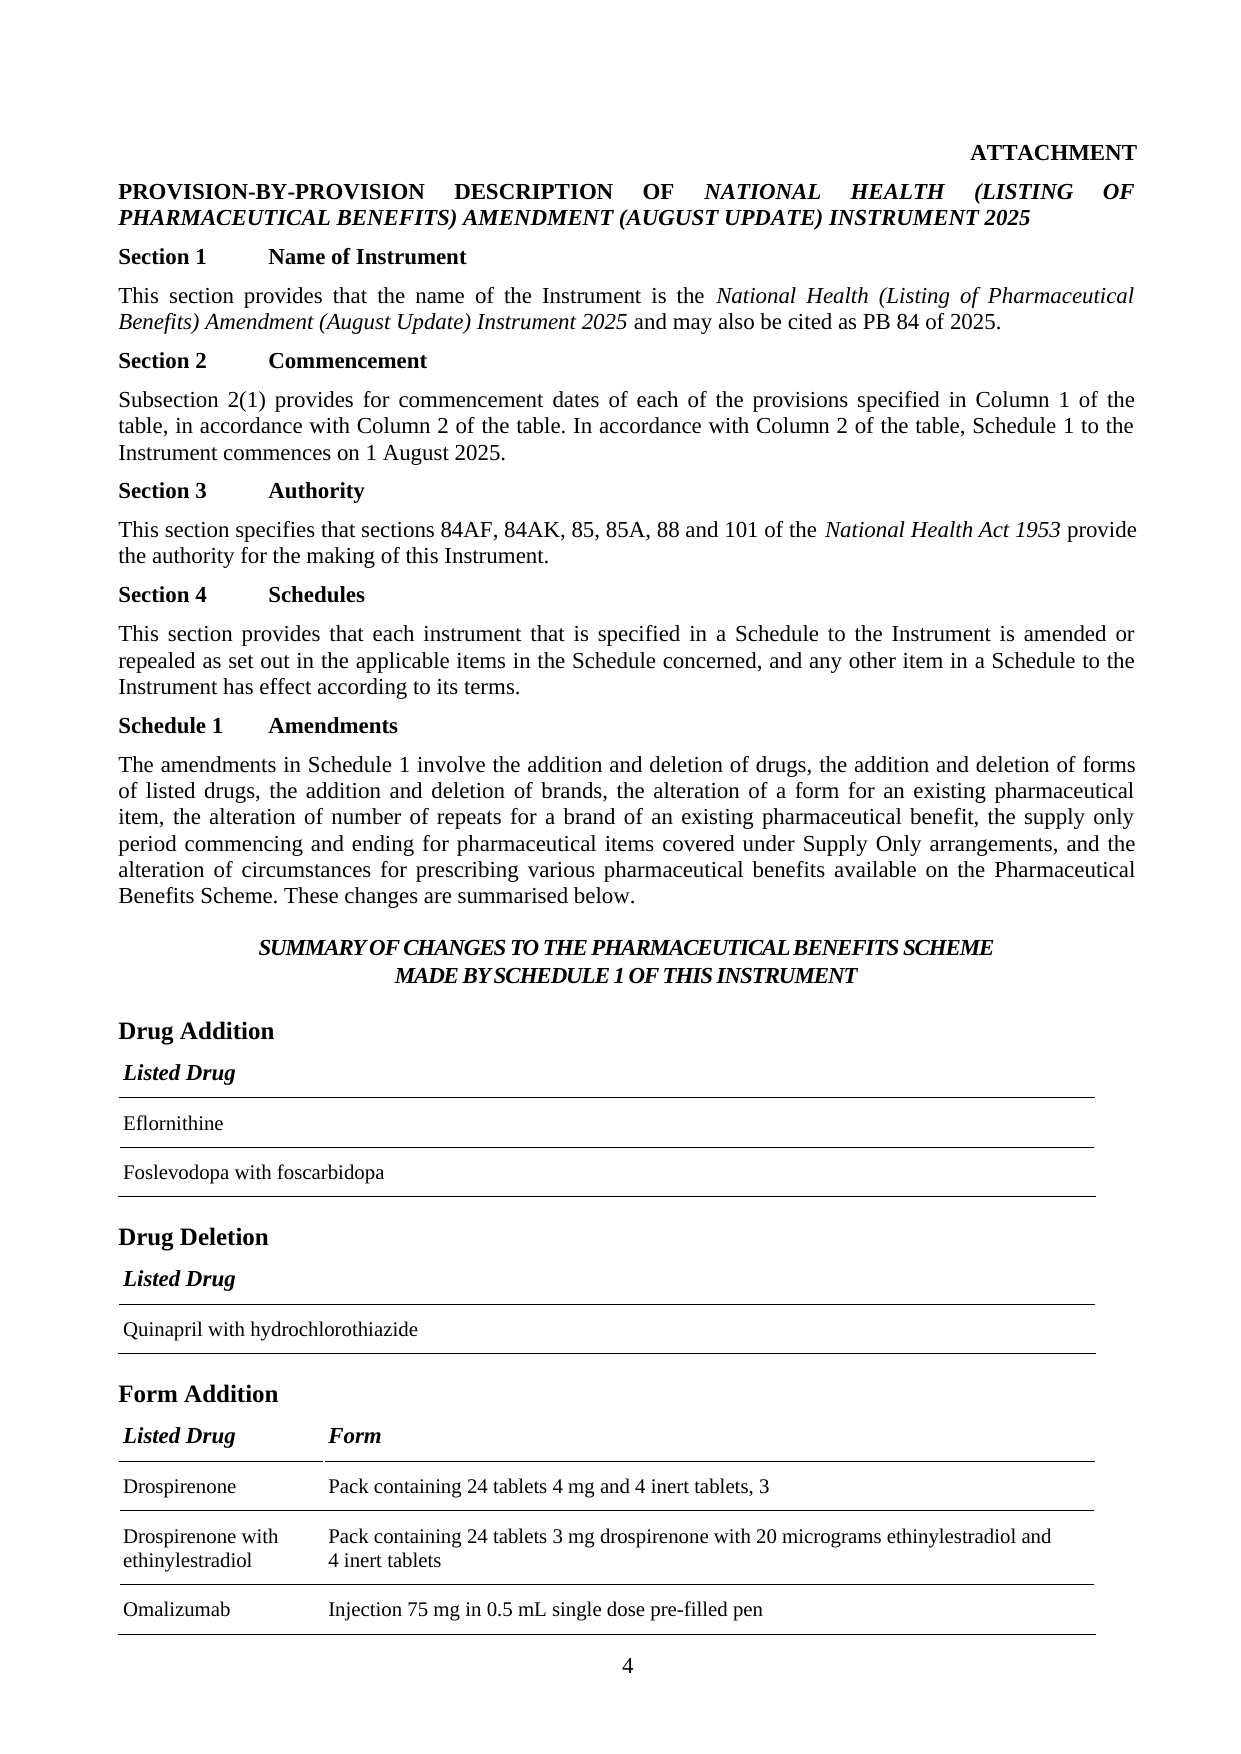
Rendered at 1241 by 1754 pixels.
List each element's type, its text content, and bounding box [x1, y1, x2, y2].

table_header Listed Drug [119, 1047, 1095, 1097]
table_header Listed Drug [119, 1410, 323, 1461]
table_header Listed Drug [119, 1253, 1095, 1304]
text PROVISION-BY-PROVISION DESCRIPTION OF NATIONAL HEALTH (LISTING OF PHARMACEUTICAL BENEFITS) AMENDMENT (AUGUST UPDATE) INSTRUMENT 2025 [118, 178, 1137, 230]
text Section 2 Commencement [118, 347, 1137, 373]
table_cell Drospirenone with ethinylestradiol [118, 1510, 323, 1584]
table_cell Quinapril with hydrochlorothiazide [118, 1305, 1096, 1353]
text Section 4 Schedules [118, 581, 1137, 608]
text The amendments in Schedule 1 involve the addition and deletion of drugs, the addition and deletion of forms of listed drugs, the addition and deletion of brands, the alteration of a form for an existing pharmaceutical item, the alteration of number of repeats for a brand of an existing pharmaceutical benefit, the supply only period commencing and ending for pharmaceutical items covered under Supply Only arrangements, and the alteration of circumstances for prescribing various pharmaceutical benefits available on the Pharmaceutical Benefits Scheme. These changes are summarised below. [118, 751, 1137, 909]
table_cell Omalizumab [118, 1584, 323, 1633]
text This section provides that the name of the Instrument is the National Health (Listing of Pharmaceutical Benefits) Amendment (August Update) Instrument 2025 and may also be cited as PB 84 of 2025. [118, 282, 1137, 334]
table_cell Pack containing 24 tablets 3 mg drospirenone with 20 micrograms ethinylestradiol and 4 inert tablets [324, 1510, 1096, 1584]
table_cell Eflornithine [118, 1098, 1096, 1147]
table_cell Drospirenone [118, 1462, 323, 1510]
subtitle Drug Addition [118, 1016, 1137, 1044]
table_header Form [325, 1410, 1095, 1461]
text Section 1 Name of Instrument [118, 243, 1137, 269]
subtitle SUMMARY OF CHANGES TO THE PHARMACEUTICAL BENEFITS SCHEME MADE BY SCHEDULE 1 OF THIS INSTRUMENT [118, 934, 1137, 989]
text Schedule 1 Amendments [118, 712, 1137, 738]
text This section specifies that sections 84AF, 84AK, 85, 85A, 88 and 101 of the National Health Act 1953 provide the authority for the making of this Instrument. [118, 516, 1137, 569]
table_cell Pack containing 24 tablets 4 mg and 4 inert tablets, 3 [324, 1462, 1096, 1510]
text This section provides that each instrument that is specified in a Schedule to the Instrument is amended or repealed as set out in the applicable items in the Schedule concerned, and any other item in a Schedule to the Instrument has effect according to its terms. [118, 620, 1137, 699]
text ATTACHMENT [118, 139, 1137, 165]
table_cell Injection 75 mg in 0.5 mL single dose pre-filled pen [324, 1584, 1096, 1633]
subtitle Drug Deletion [118, 1222, 1137, 1251]
text Section 3 Authority [118, 477, 1137, 504]
text Subsection 2(1) provides for commencement dates of each of the provisions specified in Column 1 of the table, in accordance with Column 2 of the table. In accordance with Column 2 of the table, Schedule 1 to the Instrument commences on 1 August 2025. [118, 386, 1137, 465]
subtitle Form Addition [118, 1379, 1137, 1408]
table_cell Foslevodopa with foscarbidopa [118, 1147, 1096, 1196]
